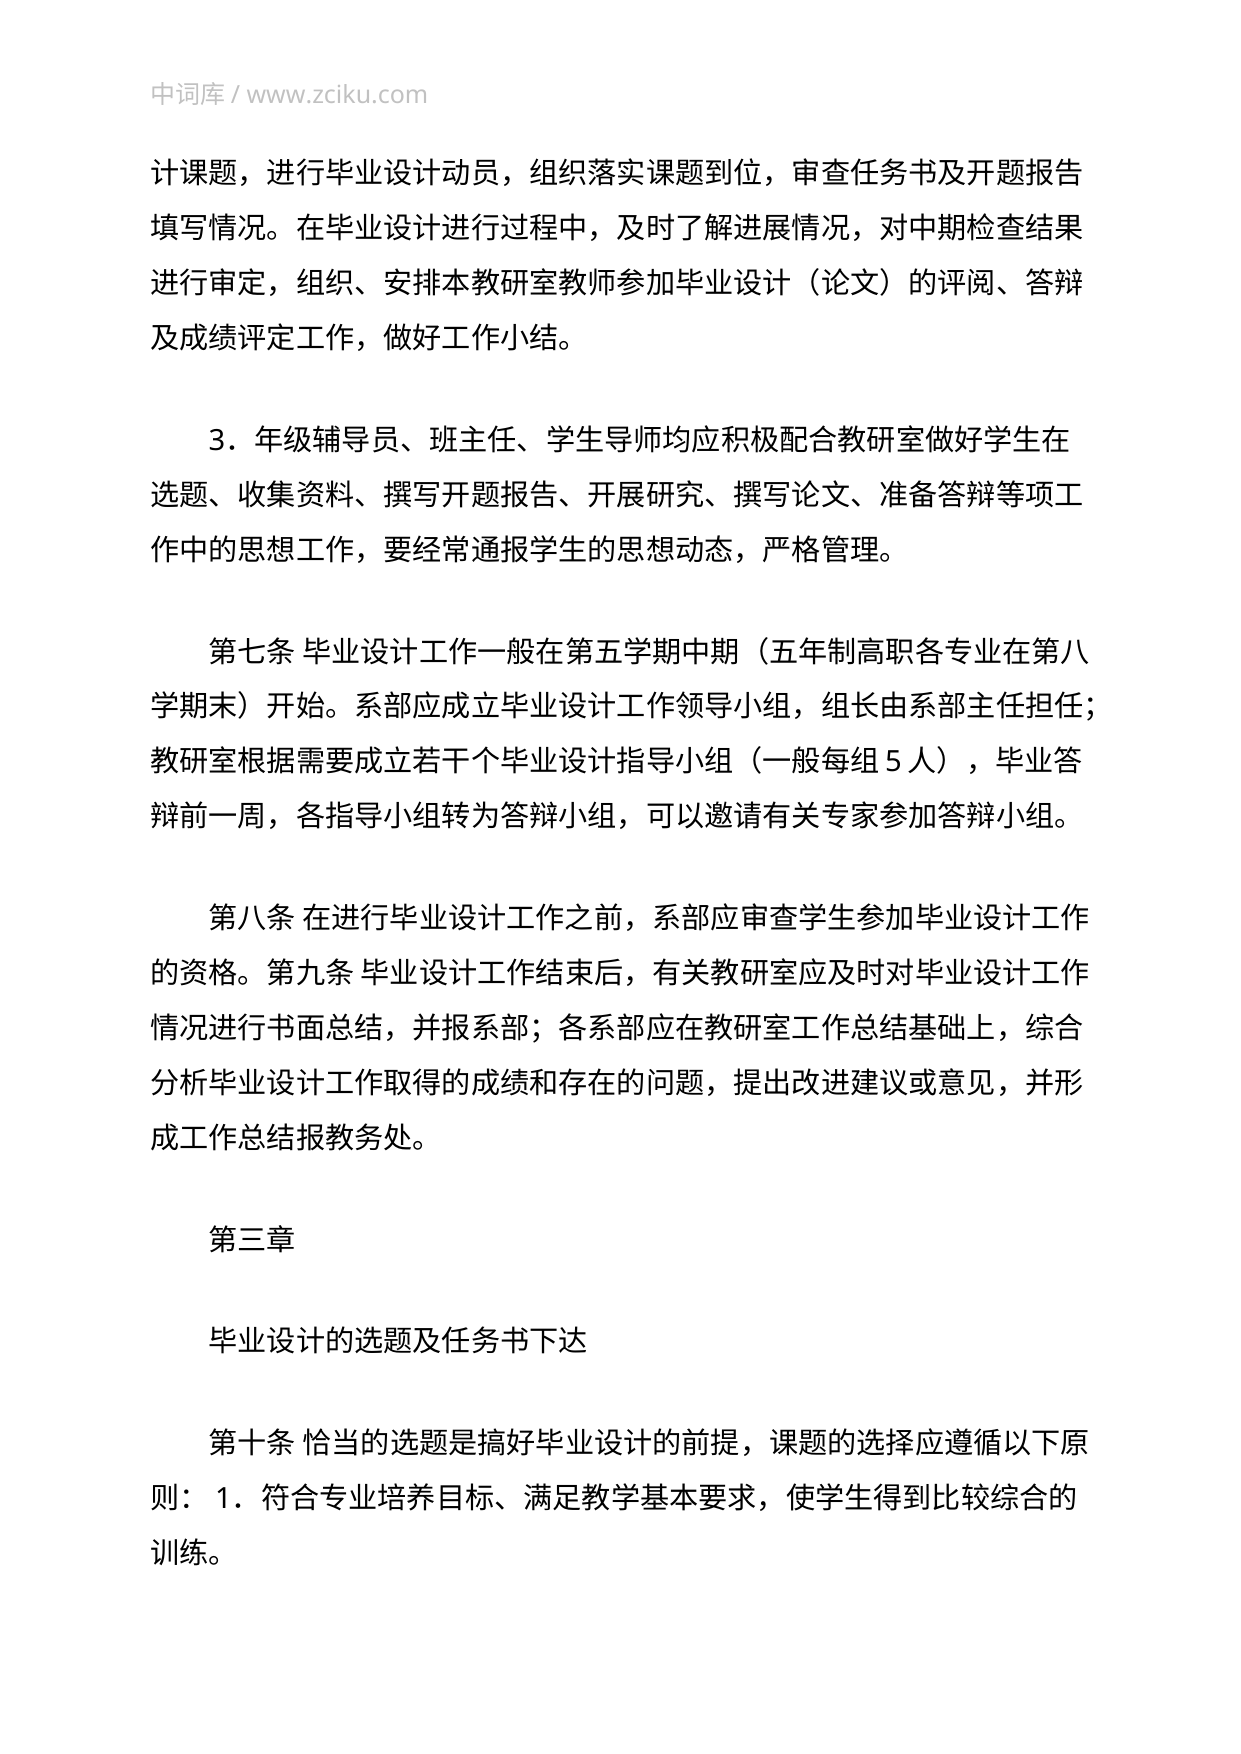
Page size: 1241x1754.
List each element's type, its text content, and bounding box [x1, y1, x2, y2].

text 第十条 恰当的选题是搞好毕业设计的前提，课题的选择应遵循以下原则： 1．符合专业培养目标、满足教学基本要求，使学生得到比较综合的训练。 [150, 1419, 1090, 1572]
text 第三章 [150, 1216, 1090, 1258]
text 第七条 毕业设计工作一般在第五学期中期（五年制高职各专业在第八学期末）开始。系部应成立毕业设计工作领导小组，组长由系部主任担任；教研室根据需要成立若干个毕业设计指导小组（一般每组5人），毕业答辩前一周，各指导小组转为答辩小组，可以邀请有关专家参加答辩小组。 [150, 628, 1090, 835]
text 3．年级辅导员、班主任、学生导师均应积极配合教研室做好学生在选题、收集资料、撰写开题报告、开展研究、撰写论文、准备答辩等项工作中的思想工作，要经常通报学生的思想动态，严格管理。 [150, 416, 1090, 569]
text 毕业设计的选题及任务书下达 [150, 1318, 1090, 1360]
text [150, 150, 1090, 357]
text 第八条 在进行毕业设计工作之前，系部应审查学生参加毕业设计工作的资格。第九条 毕业设计工作结束后，有关教研室应及时对毕业设计工作情况进行书面总结，并报系部；各系部应在教研室工作总结基础上，综合分析毕业设计工作取得的成绩和存在的问题，提出改进建议或意见，并形成工作总结报教务处。 [150, 895, 1090, 1157]
